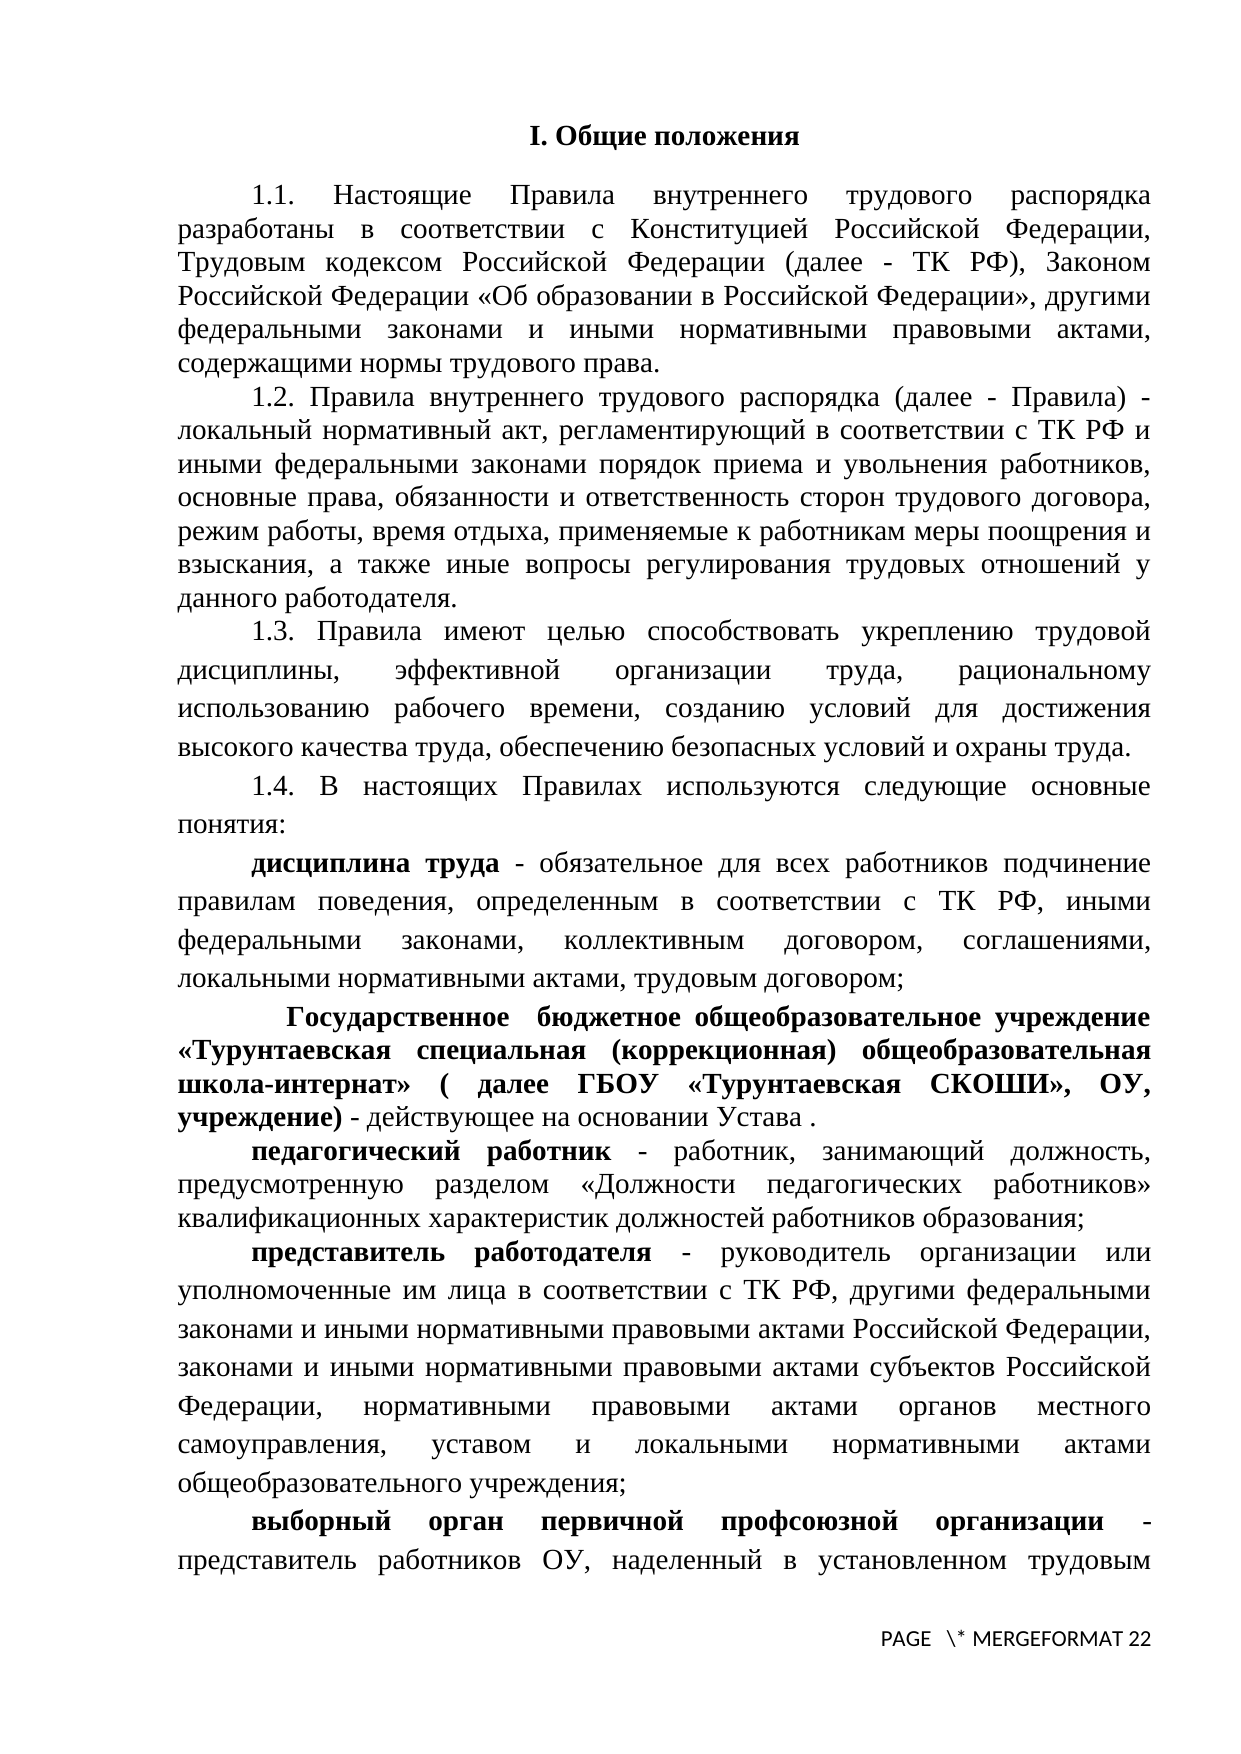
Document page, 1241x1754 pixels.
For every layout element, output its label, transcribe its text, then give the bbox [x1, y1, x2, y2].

text представитель работодателя - руководитель организации или уполномоченные им лица в соответствии с ТК РФ, другими федеральными законами и иными нормативными правовыми актами Российской Федерации, законами и иными нормативными правовыми актами субъектов Российской Федерации, нормативными правовыми актами органов местного самоуправления, уставом и локальными нормативными актами общеобразовательного учреждения; [177, 1234, 1152, 1498]
text 1.2. Правила внутреннего трудового распорядка (далее - Правила) - локальный нормативный акт, регламентирующий в соответствии с ТК РФ и иными федеральными законами порядок приема и увольнения работников, основные права, обязанности и ответственность сторон трудового договора, режим работы, время отдыха, применяемые к работникам меры поощрения и взыскания, а также иные вопросы регулирования трудовых отношений у данного работодателя. [177, 379, 1152, 613]
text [177, 1503, 1152, 1576]
text 1.1. Настоящие Правила внутреннего трудового распорядка разработаны в соответствии с Конституцией Российской Федерации, Трудовым кодексом Российской Федерации (далее - ТК РФ), Законом Российской Федерации «Об образовании в Российской Федерации», другими федеральными законами и иными нормативными правовыми актами, содержащими нормы трудового права. [177, 177, 1152, 379]
text 1.4. В настоящих Правилах используются следующие основные понятия: [177, 768, 1152, 840]
text Государственное бюджетное общеобразовательное учреждение «Турунтаевская специальная (коррекционная) общеобразовательная школа-интернат» ( далее ГБОУ «Турунтаевская СКОШИ», ОУ, учреждение) - действующее на основании Устава . [177, 999, 1152, 1133]
text педагогический работник - работник, занимающий должность, предусмотренную разделом «Должности педагогических работников» квалификационных характеристик должностей работников образования; [177, 1133, 1152, 1234]
text 1.3. Правила имеют целью способствовать укреплению трудовой дисциплины, эффективной организации труда, рациональному использованию рабочего времени, созданию условий для достижения высокого качества труда, обеспечению безопасных условий и охраны труда. [177, 613, 1152, 763]
text дисциплина труда - обязательное для всех работников подчинение правилам поведения, определенным в соответствии с ТК РФ, иными федеральными законами, коллективным договором, соглашениями, локальными нормативными актами, трудовым договором; [177, 845, 1152, 994]
text I. Общие положения [177, 118, 1152, 152]
